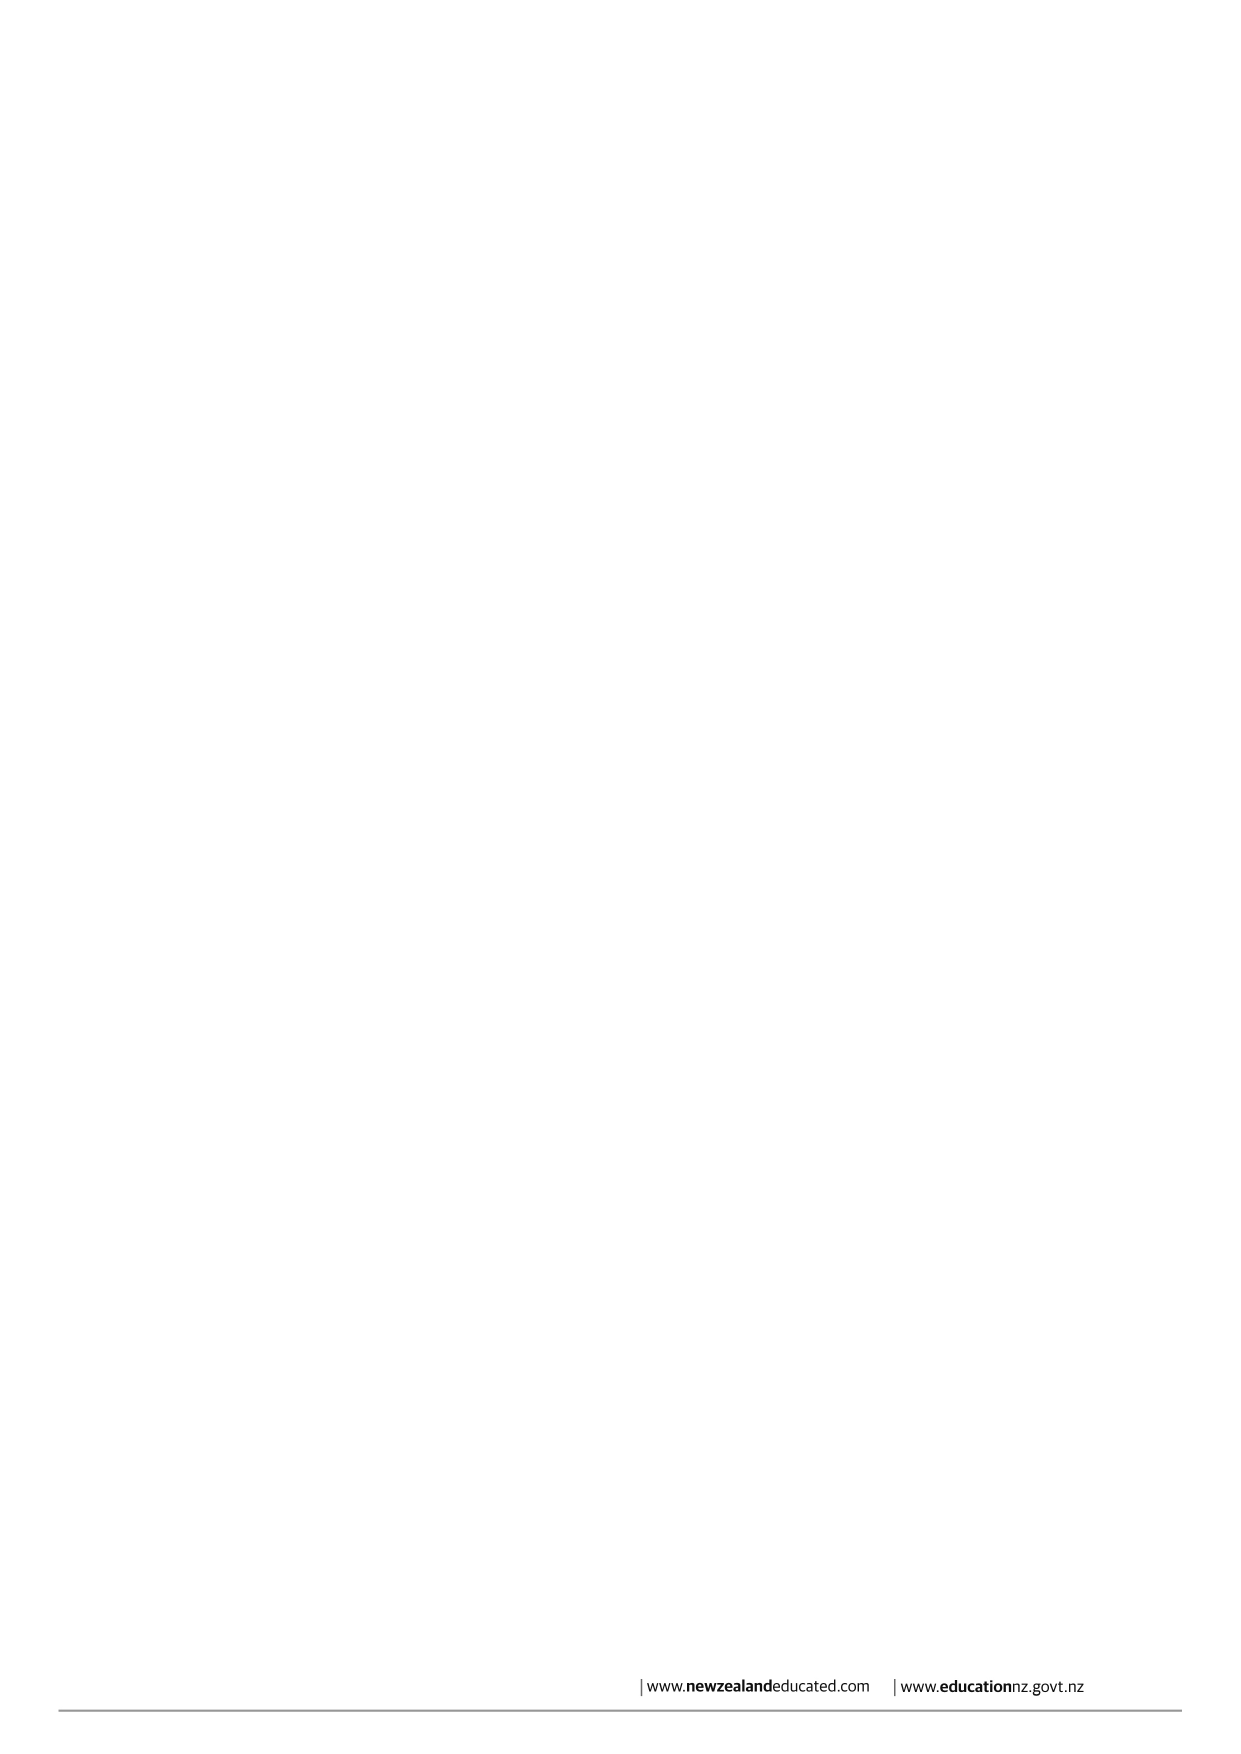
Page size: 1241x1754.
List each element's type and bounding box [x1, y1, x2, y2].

picture [58, 1677, 1182, 1712]
